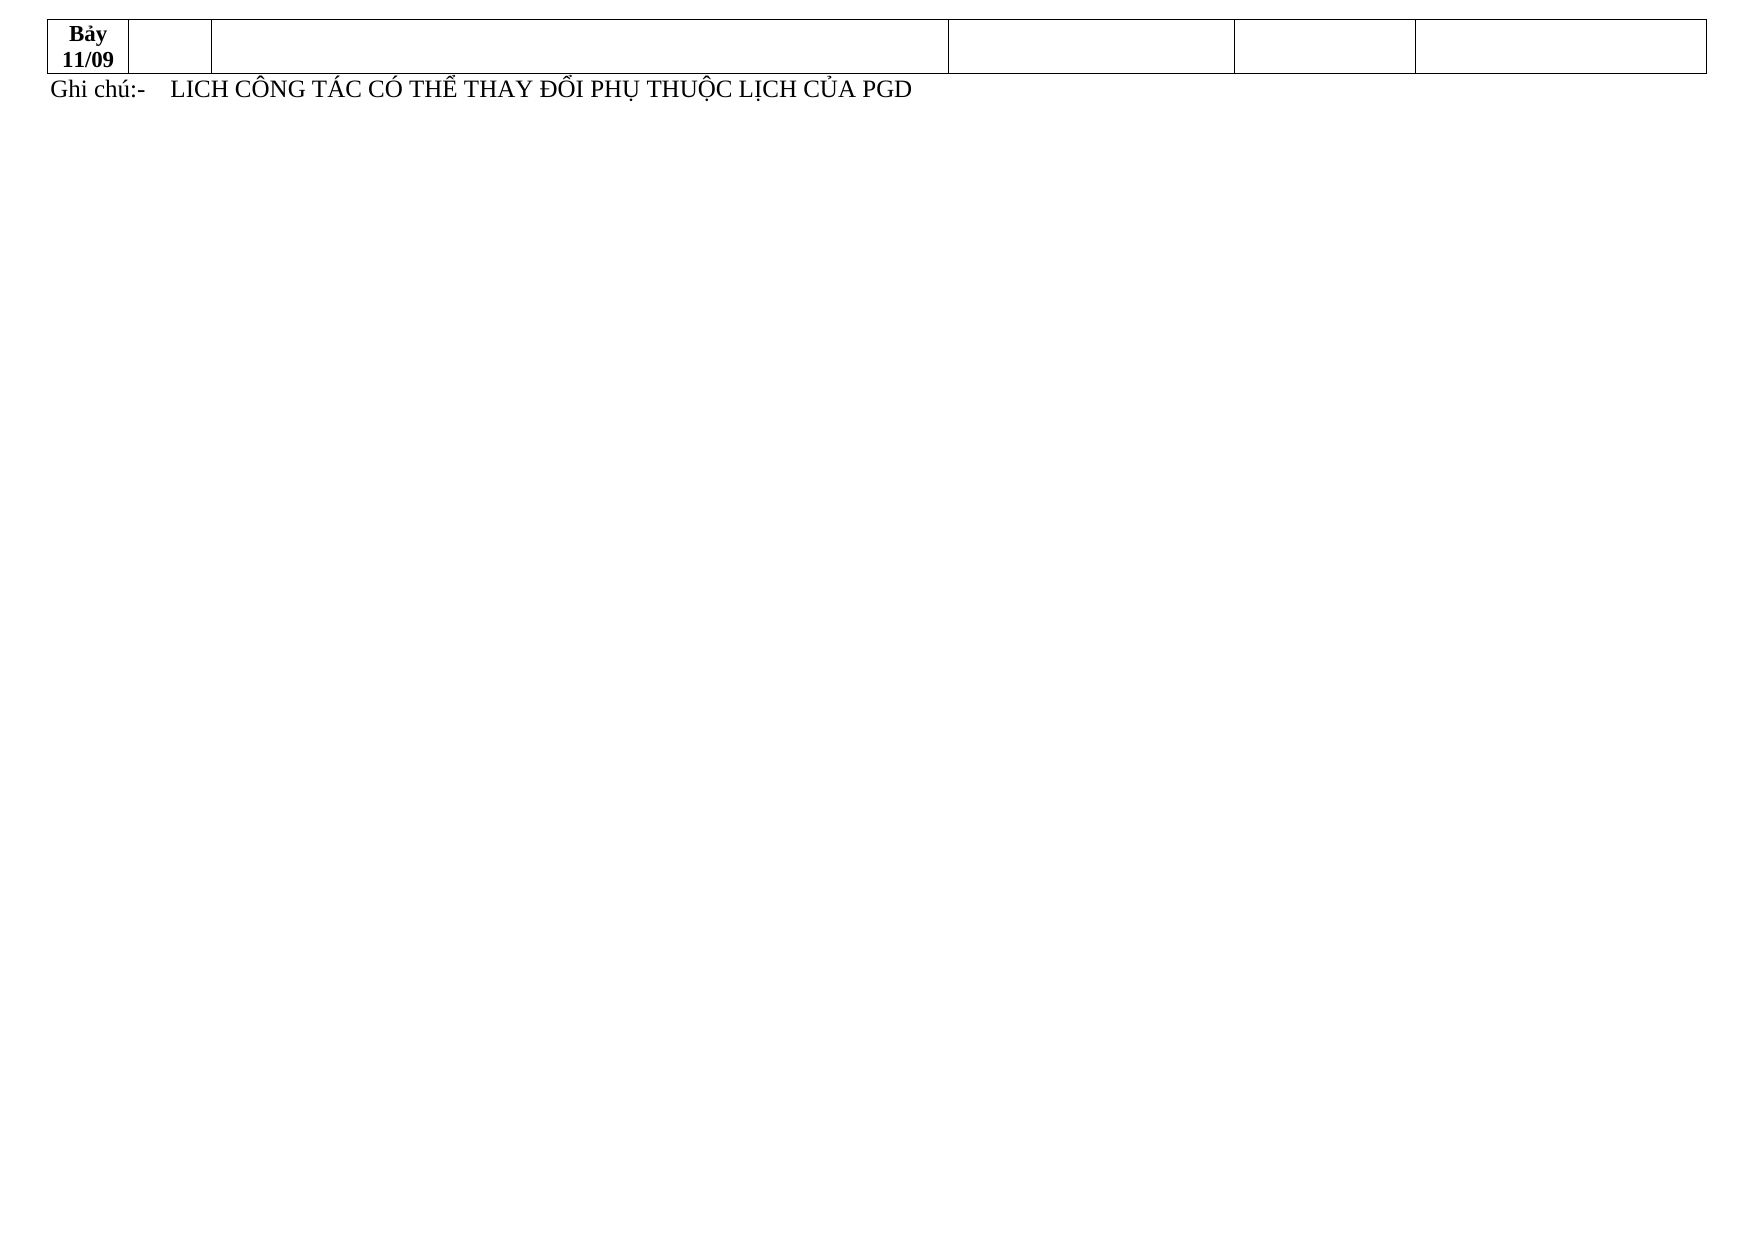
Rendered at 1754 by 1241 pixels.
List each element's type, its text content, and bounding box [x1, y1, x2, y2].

text Ghi chú:- LICH CÔNG TÁC CÓ THỂ THAY ĐỔI PHỤ THUỘC LỊCH CỦA PGD [50, 74, 1695, 102]
table_cell [949, 20, 1234, 73]
table_cell [1235, 20, 1415, 73]
table_cell [1416, 20, 1706, 73]
table_cell [212, 20, 948, 73]
table_cell Thứ Bảy 11/09 [48, 20, 128, 73]
table_cell [129, 20, 211, 73]
